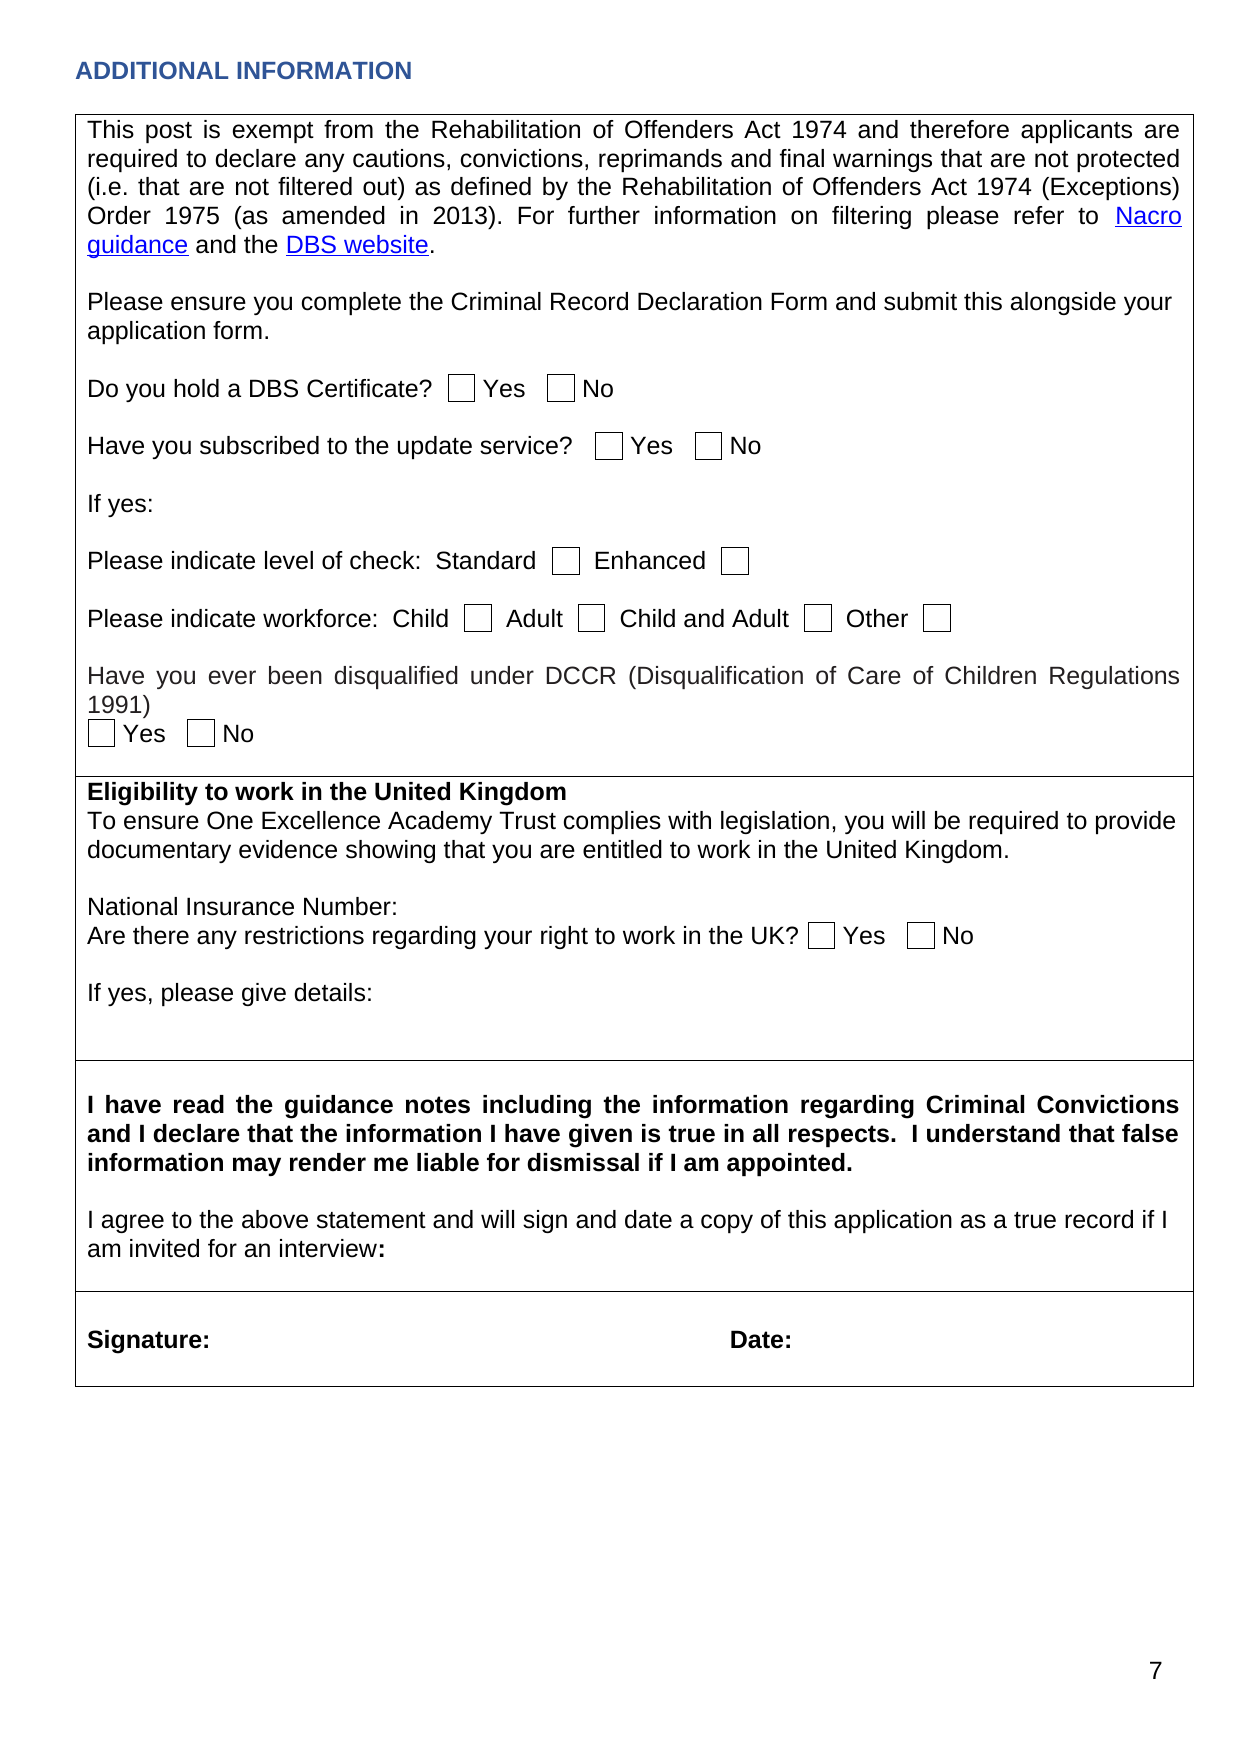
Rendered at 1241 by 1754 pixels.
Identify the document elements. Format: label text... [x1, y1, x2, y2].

text ADDITIONAL INFORMATION [75, 56, 1162, 85]
table_cell Eligibility to work in the United Kingdom To ensure One Excellence Academy Trust complies with legislation, you will be required to provide documentary evidence showing that you are entitled to work in the United Kingdom. National Insurance Number: Are there any restrictions regarding your right to work in the UK? Yes No If yes, please give details: [76, 777, 1193, 1060]
table_cell Signature: Date: [76, 1292, 1193, 1386]
table_header This post is exempt from the Rehabilitation of Offenders Act 1974 and therefore applicants are required to declare any cautions, convictions, reprimands and final warnings that are not protected (i.e. that are not filtered out) as defined by the Rehabilitation of Offenders Act 1974 (Exceptions) Order 1975 (as amended in 2013). For further information on filtering please refer to Nacro guidance and the DBS website. Please ensure you complete the Criminal Record Declaration Form and submit this alongside your application form. Do you hold a DBS Certificate? Yes No Have you subscribed to the update service? Yes No If yes: Please indicate level of check: Standard Enhanced Please indicate workforce: Child Adult Child and Adult Other Have you ever been disqualified under DCCR (Disqualification of Care of Children Regulations 1991) Yes No [76, 115, 1193, 776]
table_cell I have read the guidance notes including the information regarding Criminal Convictions and I declare that the information I have given is true in all respects. I understand that false information may render me liable for dismissal if I am appointed. I agree to the above statement and will sign and date a copy of this application as a true record if I am invited for an interview: [76, 1061, 1193, 1291]
